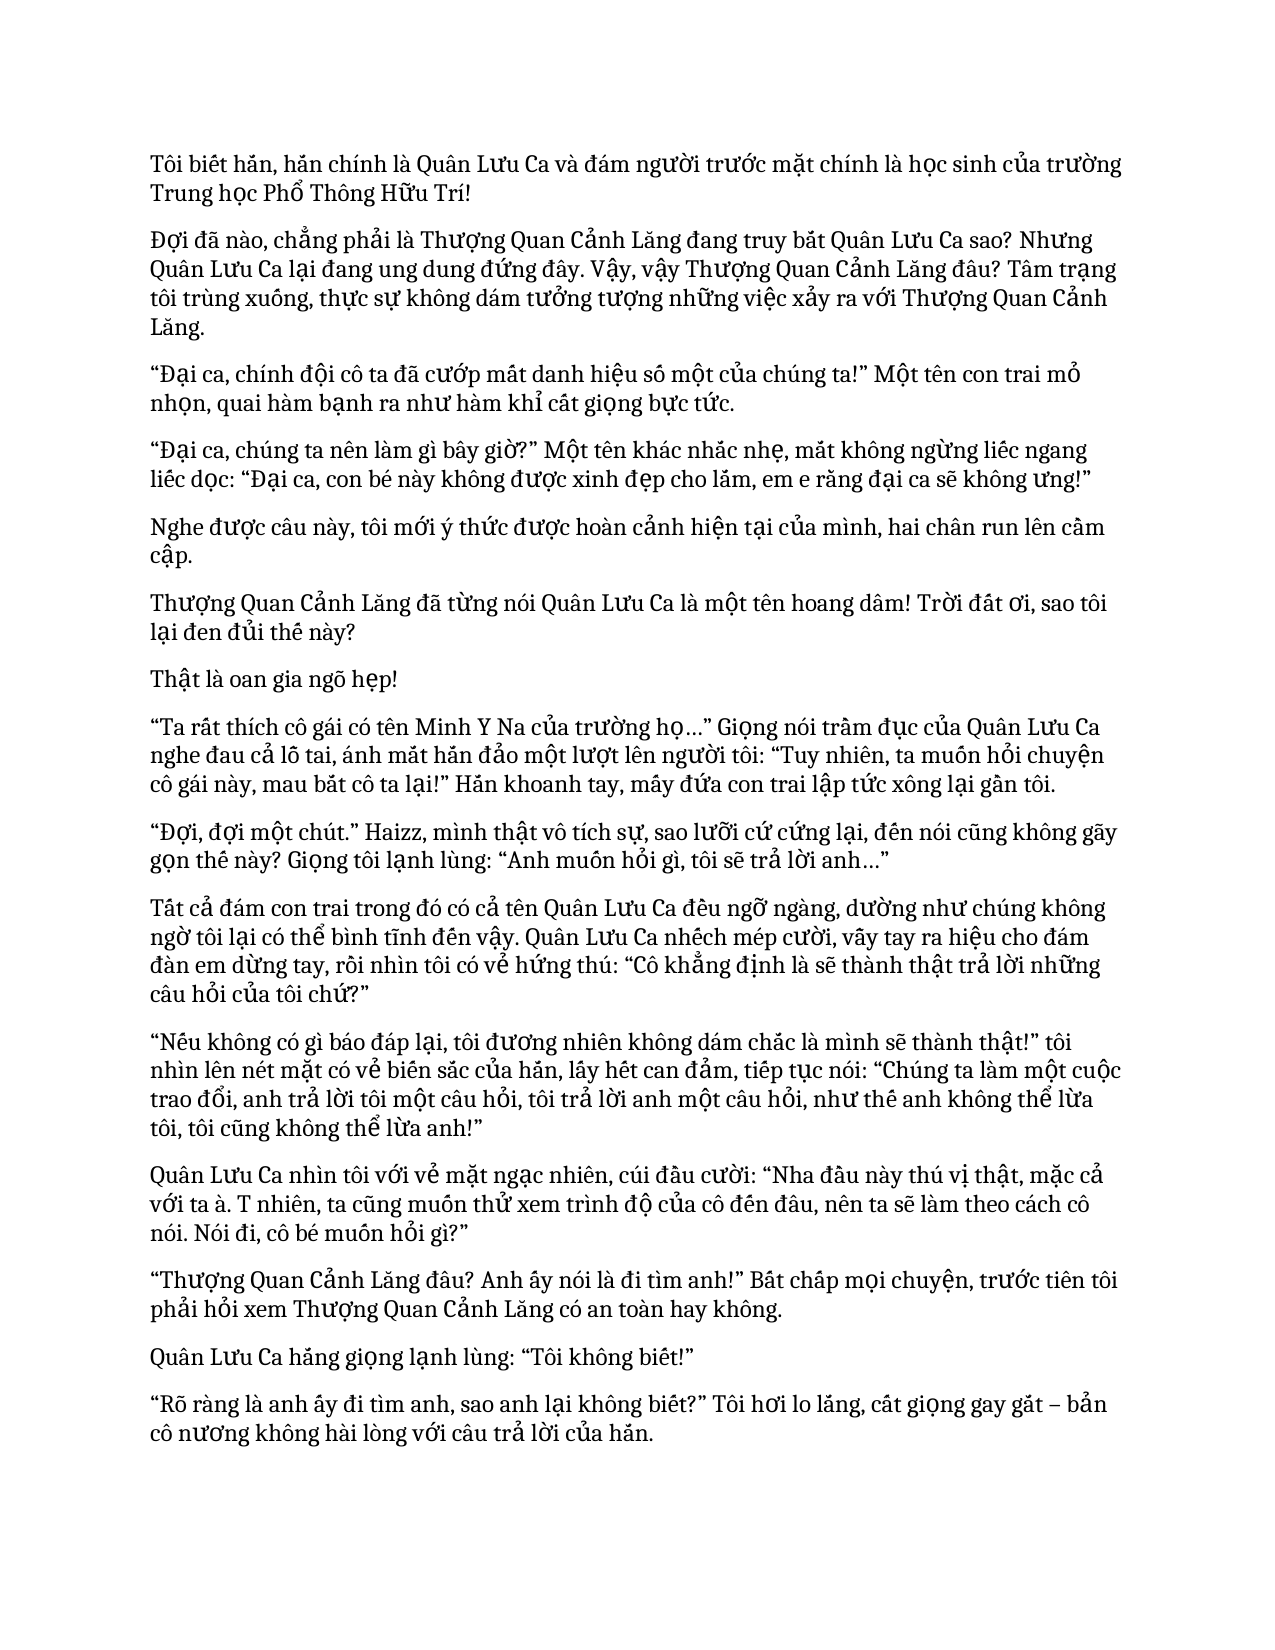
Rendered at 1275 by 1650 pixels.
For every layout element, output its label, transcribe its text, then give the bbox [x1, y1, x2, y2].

text “Đại ca, chúng ta nên làm gì bây giờ?” Một tên khác nhắc nhẹ, mắt không ngừng liếc ngang liếc dọc: “Đại ca, con bé này không được xinh đẹp cho lắm, em e rằng đại ca sẽ không ưng!” [150, 436, 1125, 494]
text Tất cả đám con trai trong đó có cả tên Quân Lưu Ca đều ngỡ ngàng, dường như chúng không ngờ tôi lại có thể bình tĩnh đến vậy. Quân Lưu Ca nhếch mép cười, vẫy tay ra hiệu cho đám đàn em dừng tay, rồi nhìn tôi có vẻ hứng thú: “Cô khẳng định là sẽ thành thật trả lời những câu hỏi của tôi chứ?” [150, 894, 1125, 1009]
text Thượng Quan Cảnh Lăng đã từng nói Quân Lưu Ca là một tên hoang dâm! Trời đất ơi, sao tôi lại đen đủi thế này? [150, 589, 1125, 646]
text “Ta rất thích cô gái có tên Minh Y Na của trường họ…” Giọng nói trầm đục của Quân Lưu Ca nghe đau cả lỗ tai, ánh mắt hắn đảo một lượt lên người tôi: “Tuy nhiên, ta muốn hỏi chuyện cô gái này, mau bắt cô ta lại!” Hắn khoanh tay, mấy đứa con trai lập tức xông lại gần tôi. [150, 712, 1125, 799]
text Thật là oan gia ngõ hẹp! [150, 665, 1125, 694]
text Quân Lưu Ca nhìn tôi với vẻ mặt ngạc nhiên, cúi đầu cười: “Nha đầu này thú vị thật, mặc cả với ta à. T nhiên, ta cũng muốn thử xem trình độ của cô đến đâu, nên ta sẽ làm theo cách cô nói. Nói đi, cô bé muốn hỏi gì?” [150, 1161, 1125, 1247]
text “Đợi, đợi một chút.” Haizz, mình thật vô tích sự, sao lưỡi cứ cứng lại, đến nói cũng không gãy gọn thế này? Giọng tôi lạnh lùng: “Anh muốn hỏi gì, tôi sẽ trả lời anh…” [150, 817, 1125, 875]
text “Đại ca, chính đội cô ta đã cướp mất danh hiệu số một của chúng ta!” Một tên con trai mỏ nhọn, quai hàm bạnh ra như hàm khỉ cất giọng bực tức. [150, 360, 1125, 417]
text Nghe được câu này, tôi mới ý thức được hoàn cảnh hiện tại của mình, hai chân run lên cầm cập. [150, 512, 1125, 570]
text “Nếu không có gì báo đáp lại, tôi đương nhiên không dám chắc là mình sẽ thành thật!” tôi nhìn lên nét mặt có vẻ biến sắc của hắn, lấy hết can đảm, tiếp tục nói: “Chúng ta làm một cuộc trao đổi, anh trả lời tôi một câu hỏi, tôi trả lời anh một câu hỏi, như thế anh không thể lừa tôi, tôi cũng không thể lừa anh!” [150, 1027, 1125, 1142]
text Tôi biết hắn, hắn chính là Quân Lưu Ca và đám người trước mặt chính là học sinh của trường Trung học Phổ Thông Hữu Trí! [150, 150, 1125, 207]
text “Rõ ràng là anh ấy đi tìm anh, sao anh lại không biết?” Tôi hơi lo lắng, cất giọng gay gắt – bản cô nương không hài lòng với câu trả lời của hắn. [150, 1390, 1125, 1447]
text “Thượng Quan Cảnh Lăng đâu? Anh ấy nói là đi tìm anh!” Bất chấp mọi chuyện, trước tiên tôi phải hỏi xem Thượng Quan Cảnh Lăng có an toàn hay không. [150, 1266, 1125, 1324]
text Đợi đã nào, chẳng phải là Thượng Quan Cảnh Lăng đang truy bắt Quân Lưu Ca sao? Nhưng Quân Lưu Ca lại đang ung dung đứng đây. Vậy, vậy Thượng Quan Cảnh Lăng đâu? Tâm trạng tôi trùng xuống, thực sự không dám tưởng tượng những việc xảy ra với Thượng Quan Cảnh Lăng. [150, 226, 1125, 341]
text Quân Lưu Ca hắng giọng lạnh lùng: “Tôi không biết!” [150, 1342, 1125, 1371]
